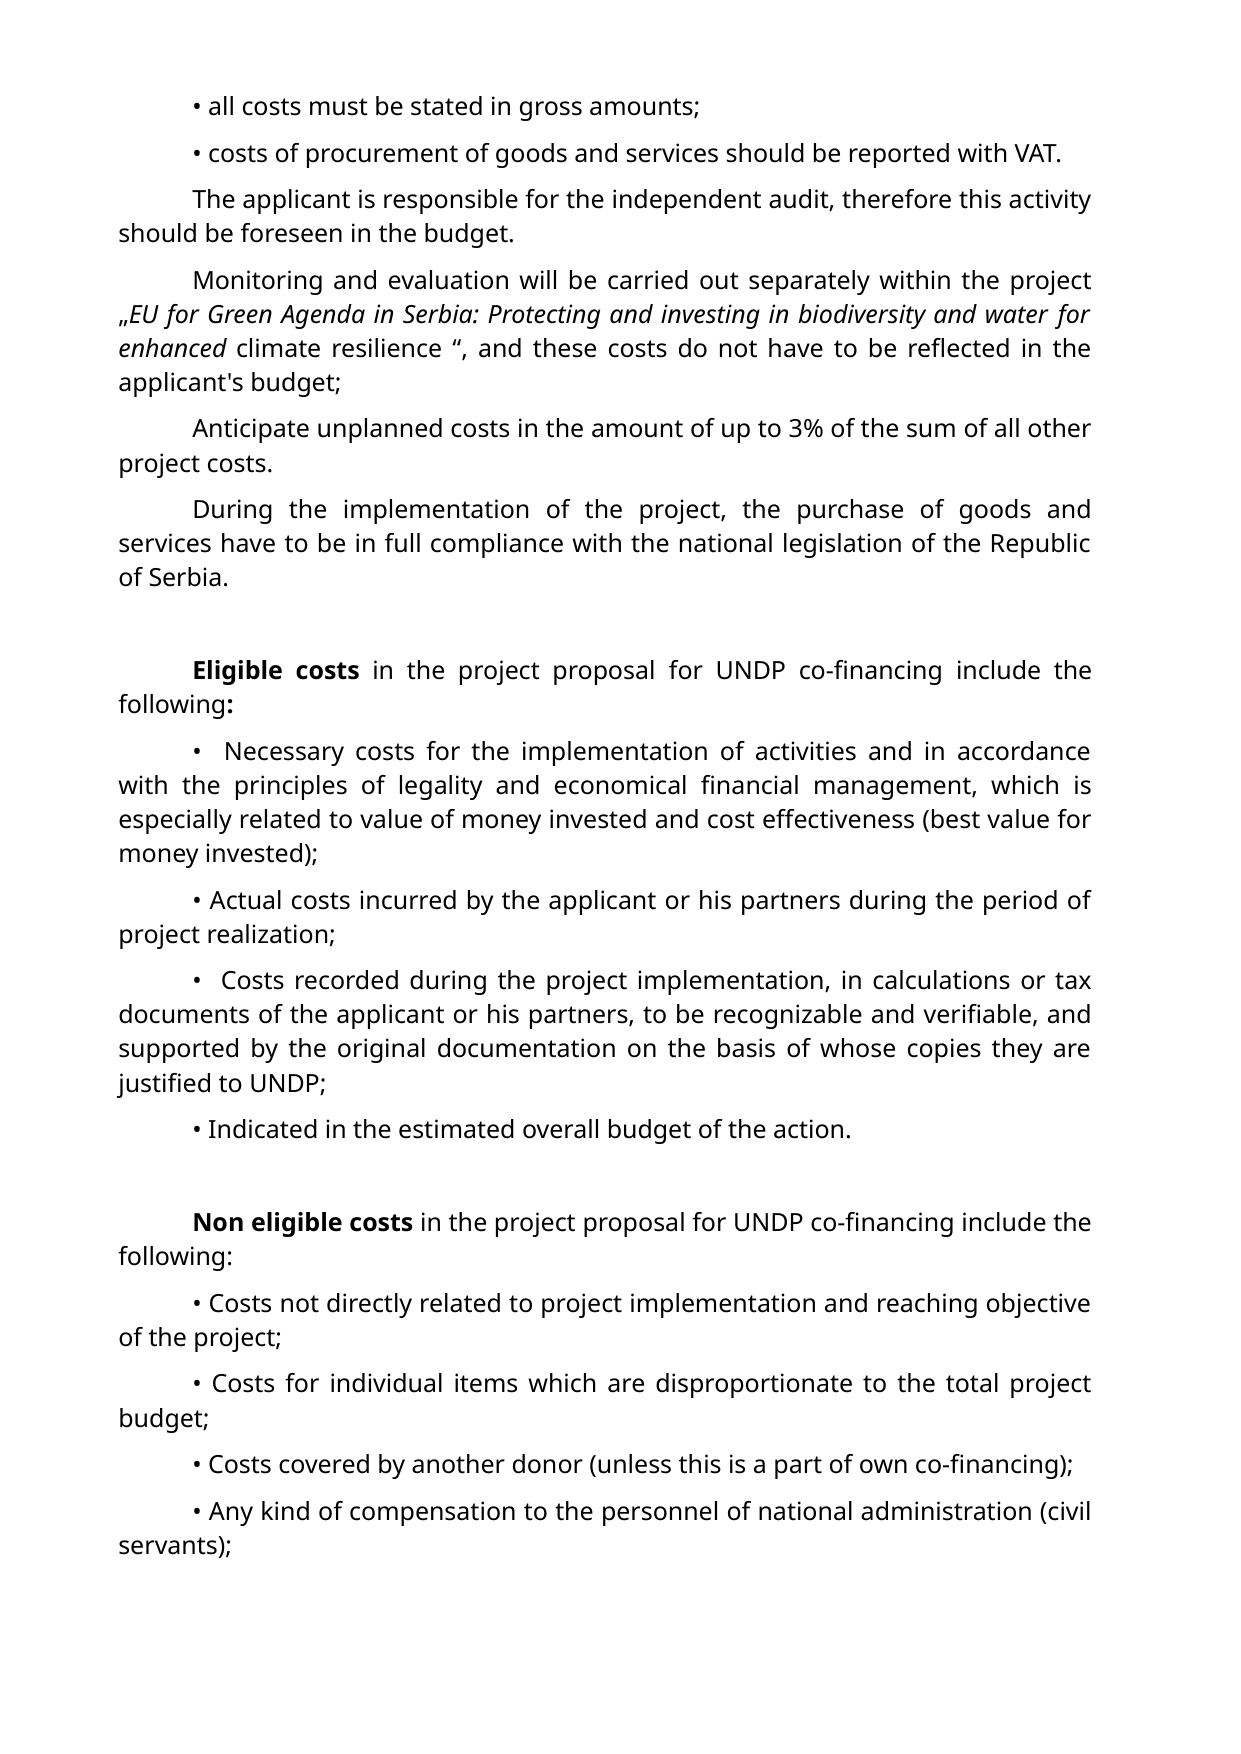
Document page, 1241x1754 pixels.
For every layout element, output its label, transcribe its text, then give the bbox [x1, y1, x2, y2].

text • Indicated in the estimated overall budget of the action. [118, 1112, 1092, 1146]
text During the implementation of the project, the purchase of goods and services have to be in full compliance with the national legislation of the Republic of Serbia. [118, 492, 1092, 594]
text • costs of procurement of goods and services should be reported with VAT. [118, 135, 1092, 169]
text • Costs covered by another donor (unless this is a part of own co-financing); [118, 1447, 1092, 1481]
text Non eligible costs in the project proposal for UNDP co-financing include the following: [118, 1205, 1092, 1273]
text • Costs not directly related to project implementation and reaching objective of the project; [118, 1286, 1092, 1354]
text • all costs must be stated in gross amounts; [118, 89, 1092, 123]
text • Any kind of compensation to the personnel of national administration (civil servants); [118, 1493, 1092, 1561]
text • Necessary costs for the implementation of activities and in accordance with the principles of legality and economical financial management, which is especially related to value of money invested and cost effectiveness (best value for money invested); [118, 734, 1092, 870]
text The applicant is responsible for the independent audit, therefore this activity should be foreseen in the budget. [118, 182, 1092, 250]
text Eligible costs in the project proposal for UNDP co-financing include the following: [118, 653, 1092, 721]
text Anticipate unplanned costs in the amount of up to 3% of the sum of all other project costs. [118, 411, 1092, 479]
text • Costs for individual items which are disproportionate to the total project budget; [118, 1366, 1092, 1434]
text • Actual costs incurred by the applicant or his partners during the period of project realization; [118, 882, 1092, 951]
text Monitoring and evaluation will be carried out separately within the project „EU for Green Agenda in Serbia: Protecting and investing in biodiversity and water for enhanced climate resilience “, and these costs do not have to be reflected in the applicant's budget; [118, 262, 1092, 399]
text • Costs recorded during the project implementation, in calculations or tax documents of the applicant or his partners, to be recognizable and verifiable, and supported by the original documentation on the basis of whose copies they are justified to UNDP; [118, 963, 1092, 1099]
